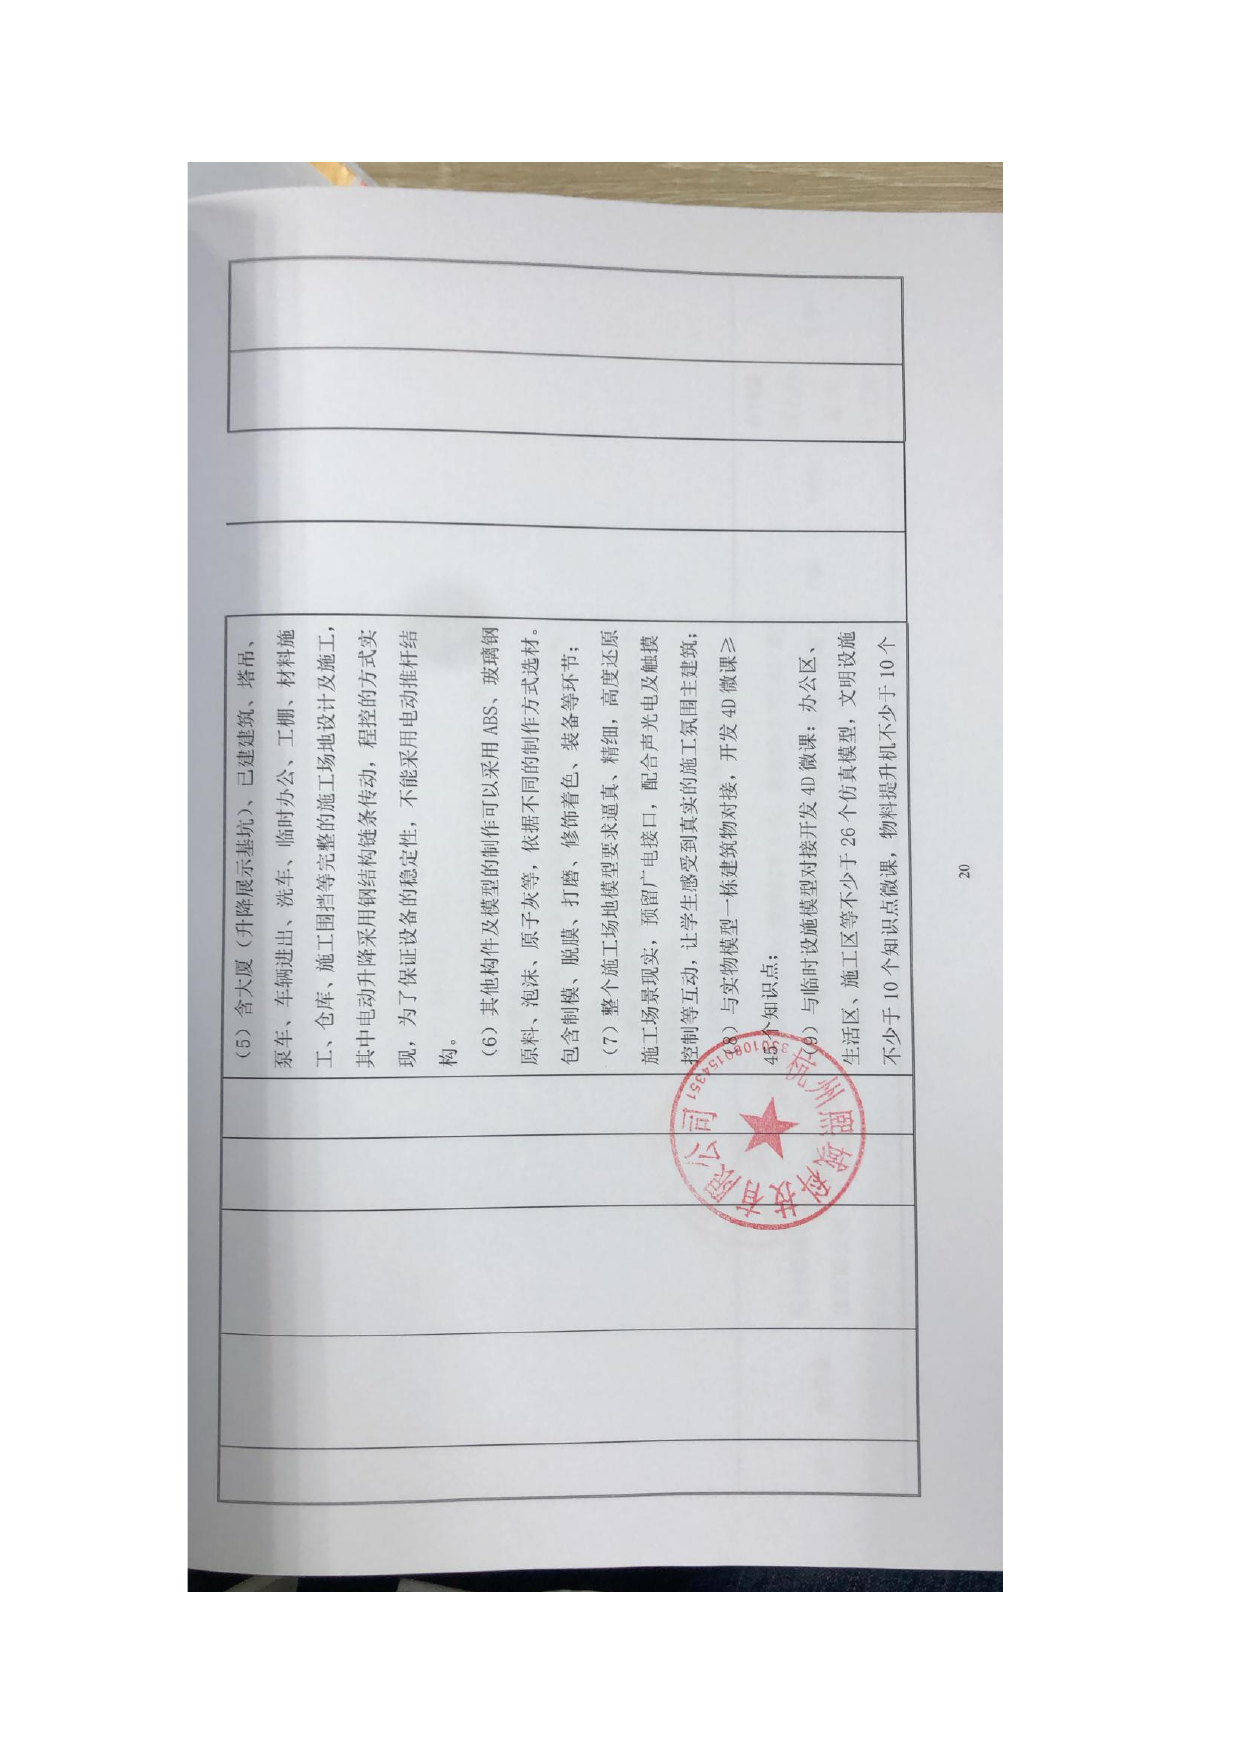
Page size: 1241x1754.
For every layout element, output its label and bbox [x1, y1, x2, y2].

picture [187, 162, 1003, 1592]
